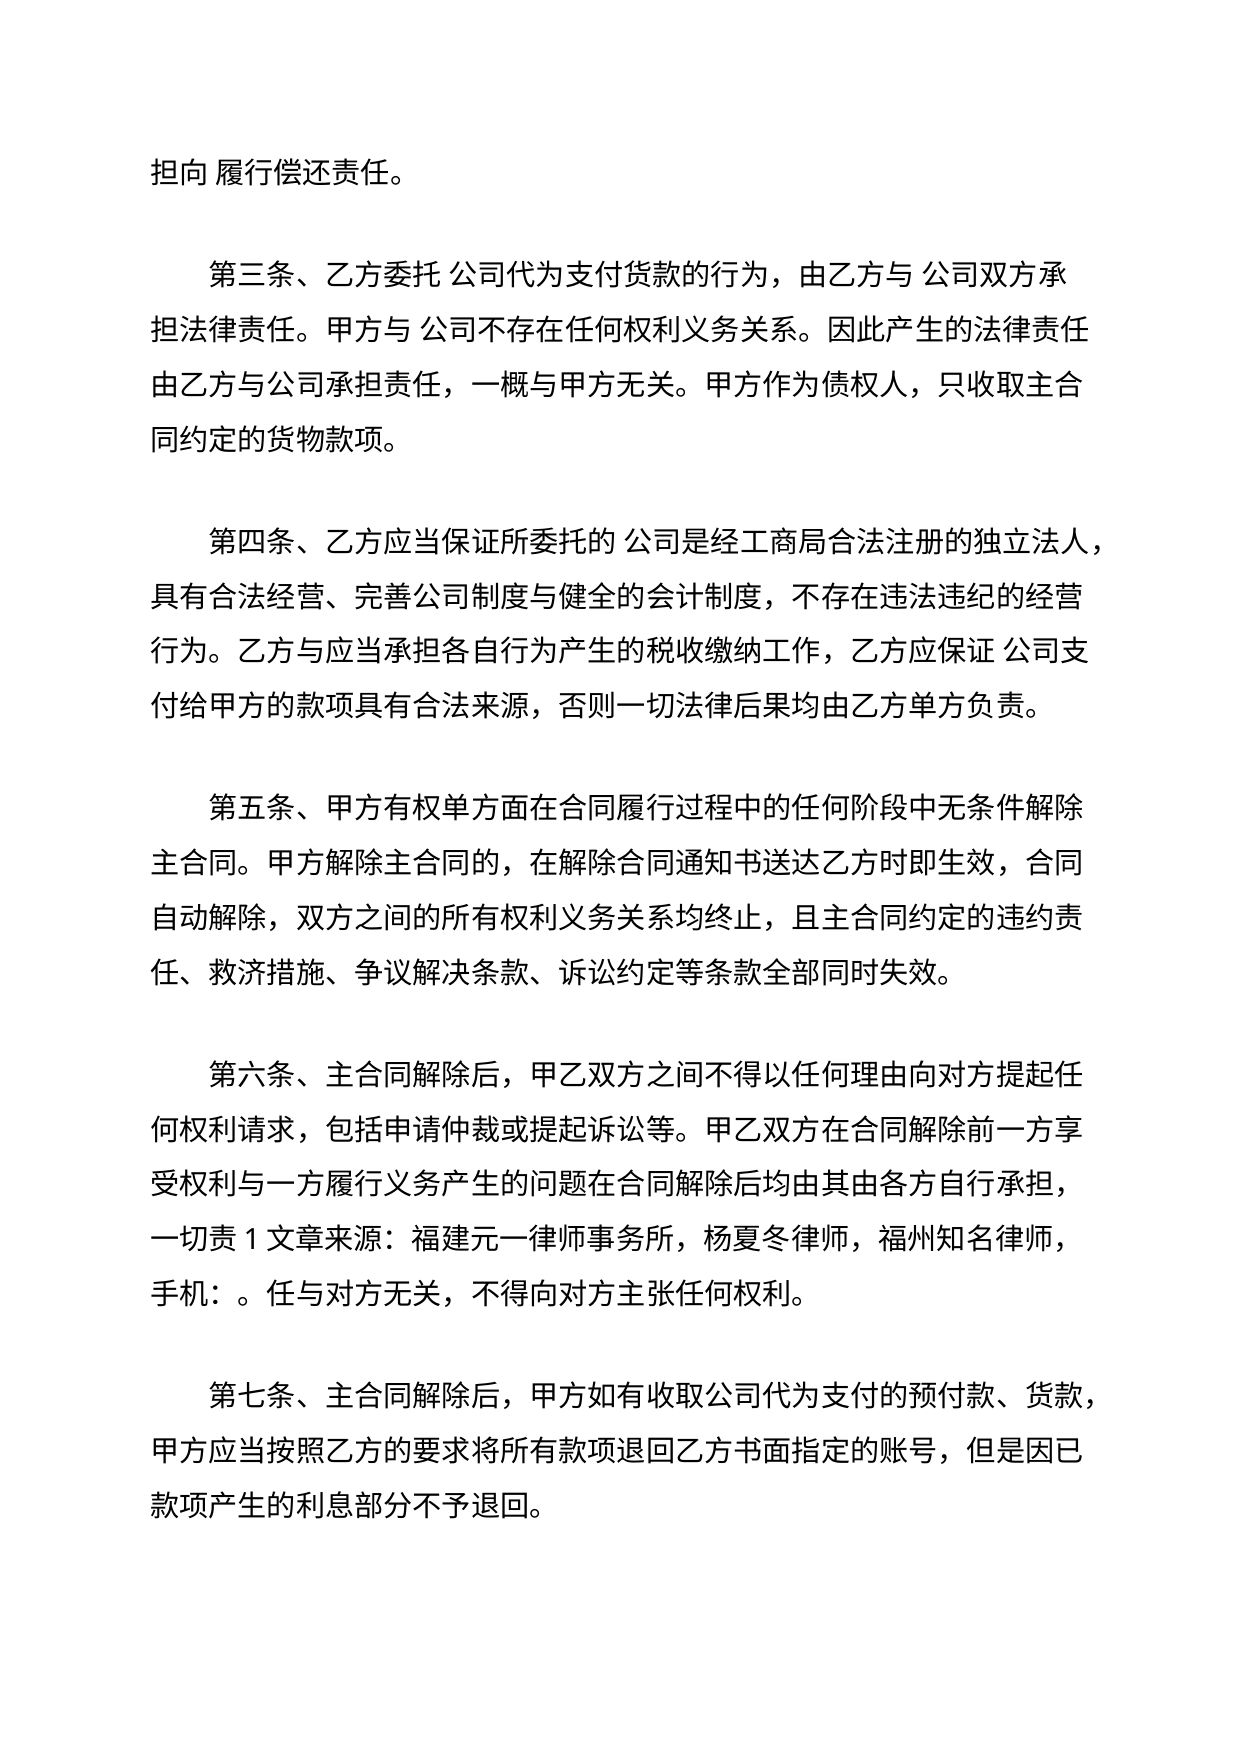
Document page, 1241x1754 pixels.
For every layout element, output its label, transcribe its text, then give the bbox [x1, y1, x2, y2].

text 第四条、乙方应当保证所委托的 公司是经工商局合法注册的独立法人，具有合法经营、完善公司制度与健全的会计制度，不存在违法违纪的经营行为。乙方与应当承担各自行为产生的税收缴纳工作，乙方应保证 公司支付给甲方的款项具有合法来源，否则一切法律后果均由乙方单方负责。 [150, 518, 1090, 725]
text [150, 150, 1090, 192]
text 第五条、甲方有权单方面在合同履行过程中的任何阶段中无条件解除主合同。甲方解除主合同的，在解除合同通知书送达乙方时即生效，合同自动解除，双方之间的所有权利义务关系均终止，且主合同约定的违约责任、救济措施、争议解决条款、诉讼约定等条款全部同时失效。 [150, 785, 1090, 992]
text 第六条、主合同解除后，甲乙双方之间不得以任何理由向对方提起任何权利请求，包括申请仲裁或提起诉讼等。甲乙双方在合同解除前一方享受权利与一方履行义务产生的问题在合同解除后均由其由各方自行承担，一切责1文章来源：福建元一律师事务所，杨夏冬律师，福州知名律师，手机：。任与对方无关，不得向对方主张任何权利。 [150, 1051, 1090, 1313]
text 第三条、乙方委托 公司代为支付货款的行为，由乙方与 公司双方承担法律责任。甲方与 公司不存在任何权利义务关系。因此产生的法律责任由乙方与公司承担责任，一概与甲方无关。甲方作为债权人，只收取主合同约定的货物款项。 [150, 252, 1090, 459]
text 第七条、主合同解除后，甲方如有收取公司代为支付的预付款、货款，甲方应当按照乙方的要求将所有款项退回乙方书面指定的账号，但是因已款项产生的利息部分不予退回。 [150, 1373, 1090, 1525]
